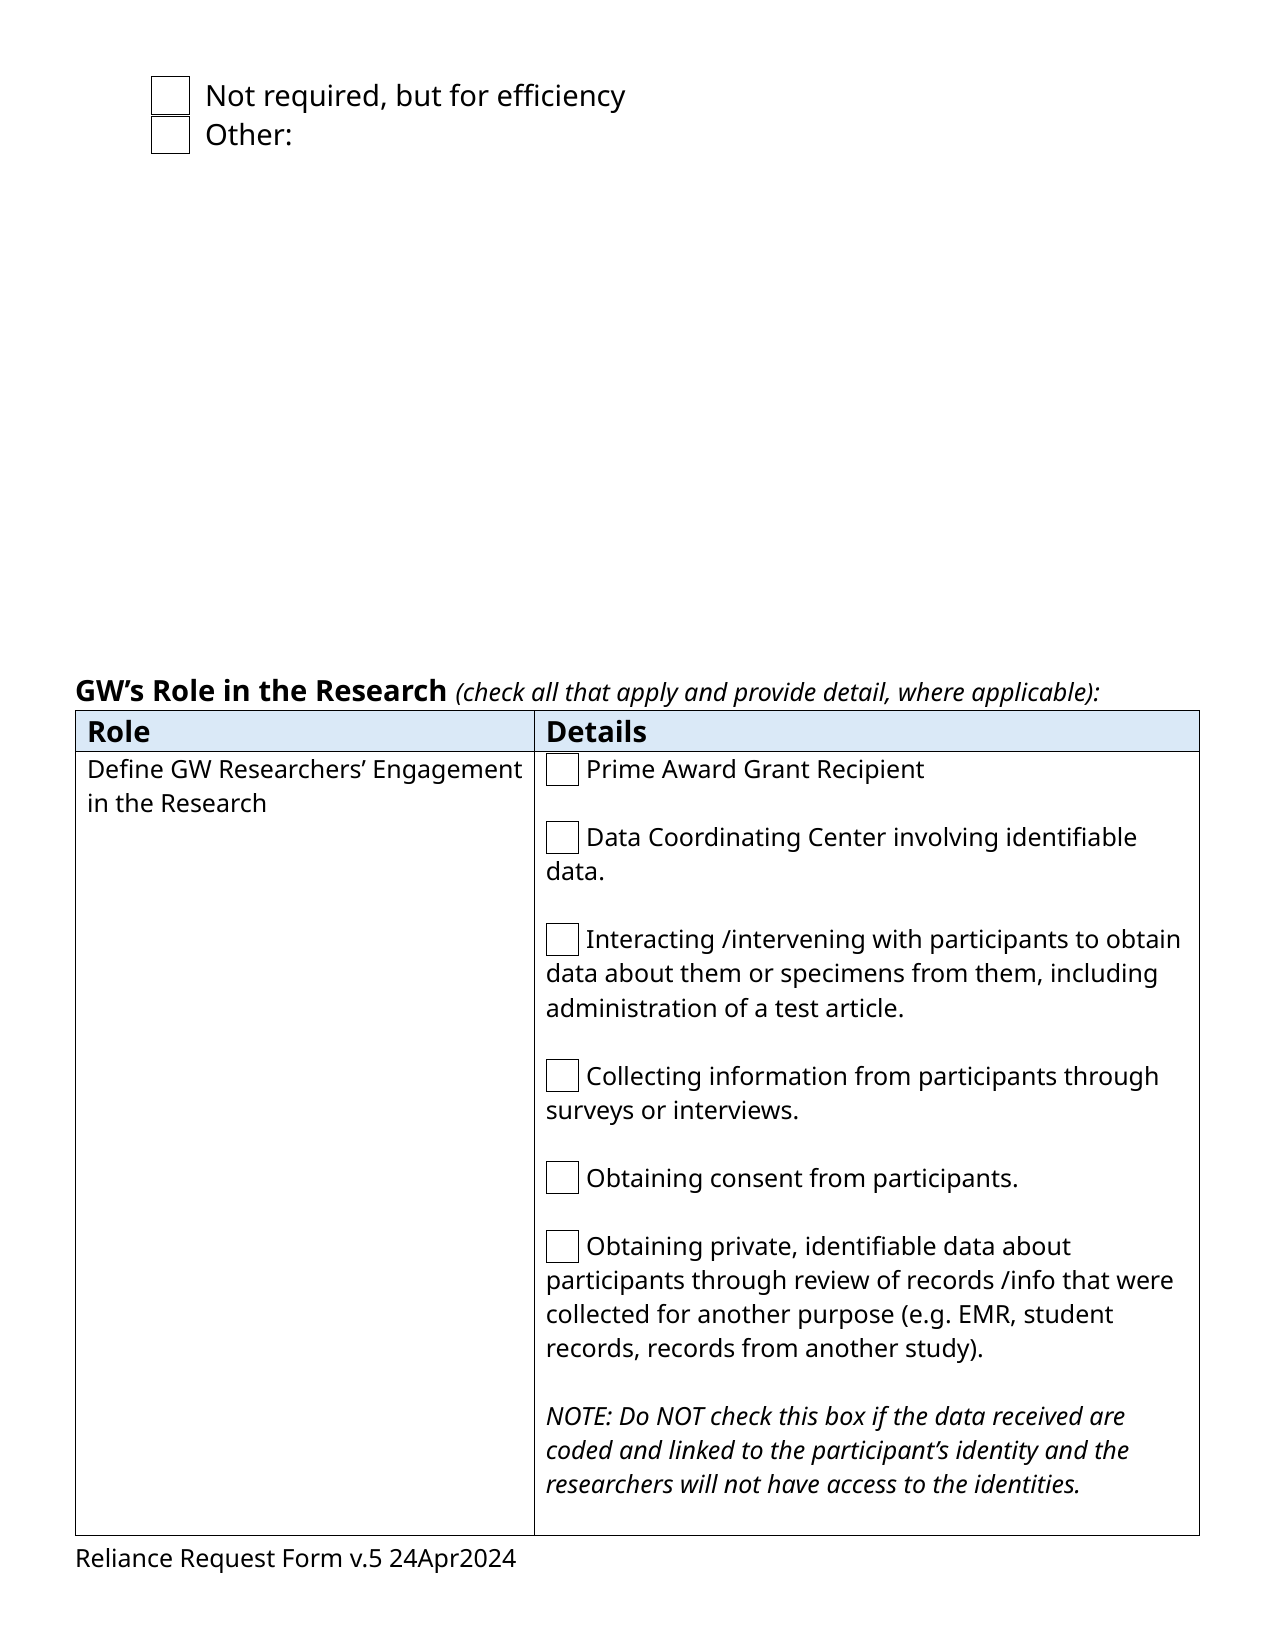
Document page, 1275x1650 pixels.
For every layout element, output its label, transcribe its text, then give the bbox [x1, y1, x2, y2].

text GW’s Role in the Research (check all that apply and provide detail, where applicable): [75, 670, 1200, 710]
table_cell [535, 752, 1199, 1535]
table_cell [76, 752, 534, 1535]
table_header Details [535, 711, 1199, 751]
text Other: [75, 115, 1200, 154]
table_header Role [76, 711, 534, 751]
text Not required, but for efficiency [75, 75, 1200, 115]
